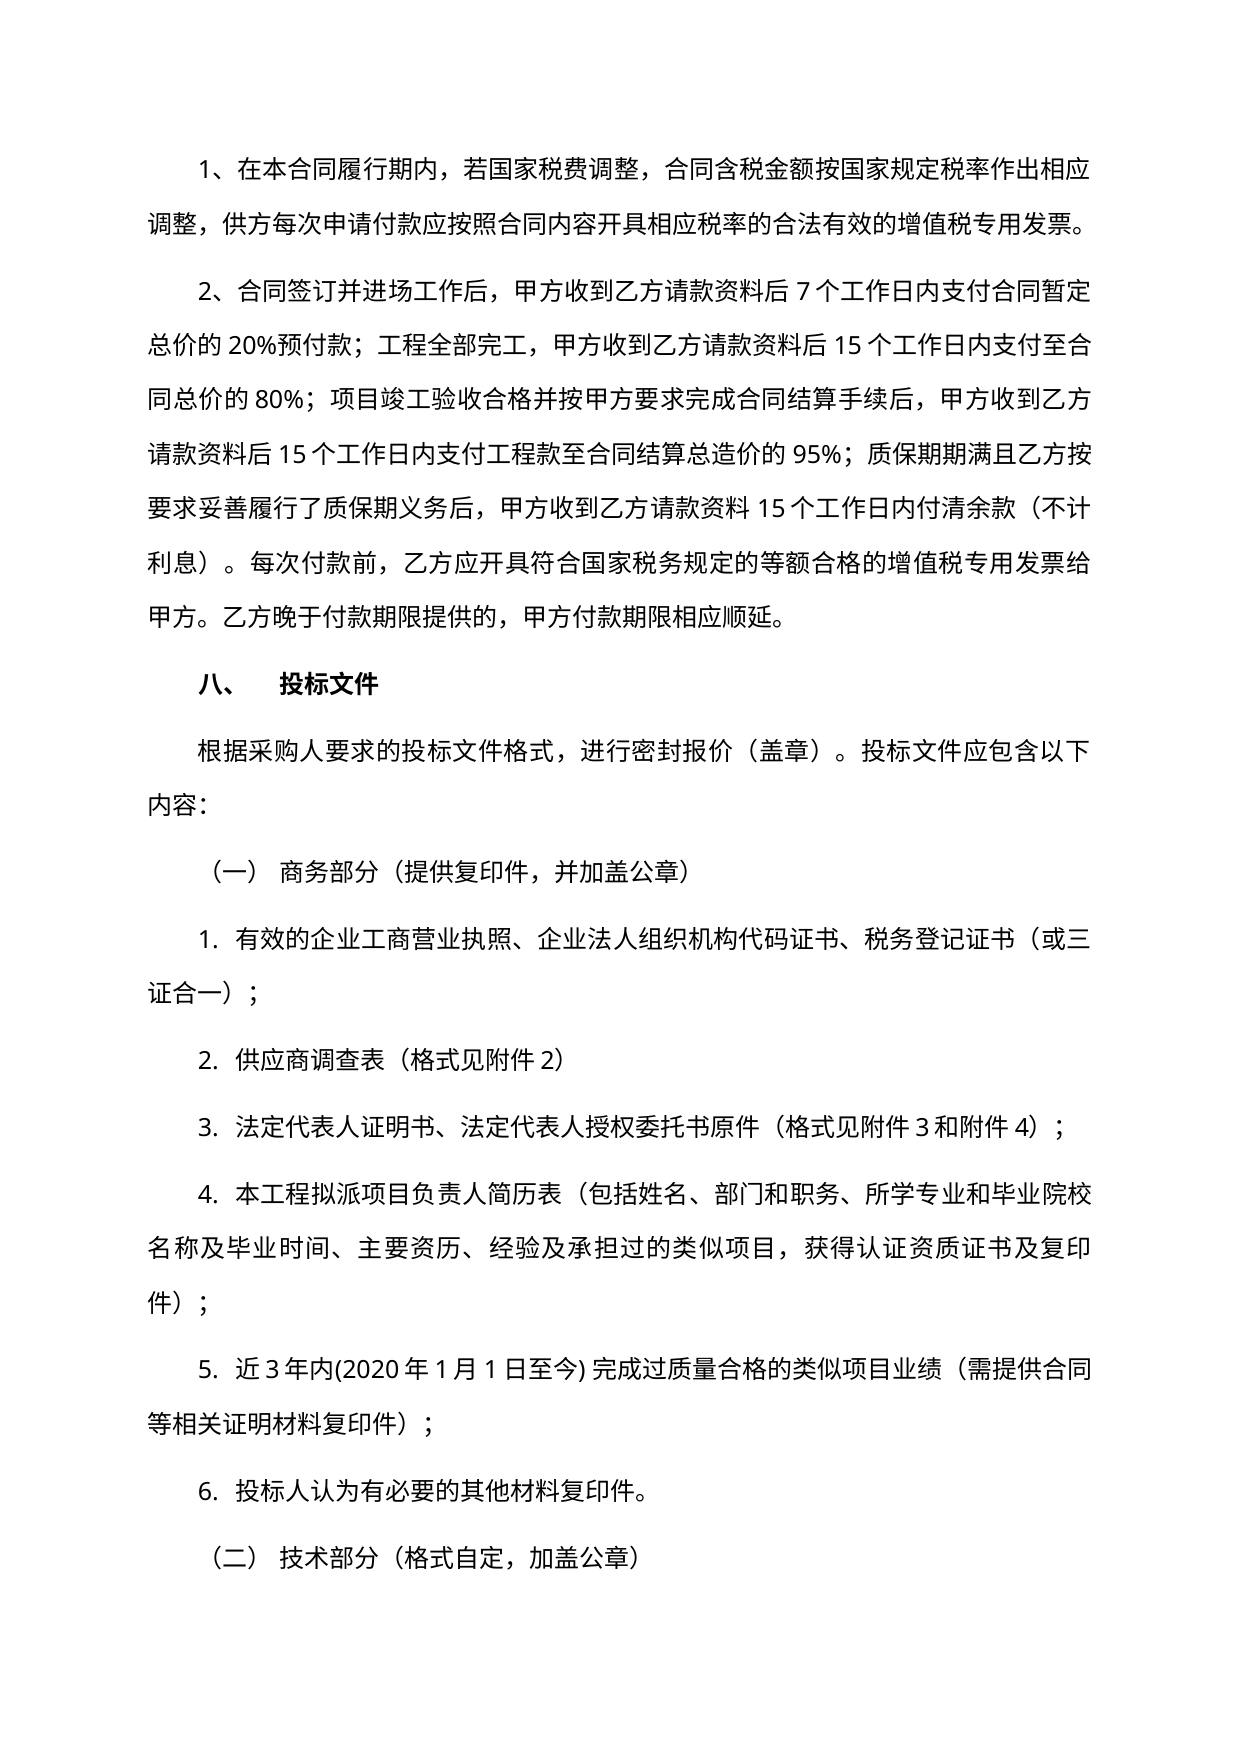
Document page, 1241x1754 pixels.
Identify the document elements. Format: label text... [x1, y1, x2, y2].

text 根据采购人要求的投标文件格式，进行密封报价（盖章）。投标文件应包含以下内容： [148, 731, 1092, 822]
list 本工程拟派项目负责人简历表（包括姓名、部门和职务、所学专业和毕业院校名称及毕业时间、主要资历、经验及承担过的类似项目，获得认证资质证书及复印件）； [148, 1174, 1092, 1319]
list 投标人认为有必要的其他材料复印件。 [148, 1471, 1092, 1507]
list 供应商调查表（格式见附件2） [148, 1041, 1092, 1077]
list 2、合同签订并进场工作后，甲方收到乙方请款资料后7个工作日内支付合同暂定总价的20%预付款；工程全部完工，甲方收到乙方请款资料后15个工作日内支付至合同总价的80%；项目竣工验收合格并按甲方要求完成合同结算手续后，甲方收到乙方请款资料后15个工作日内支付工程款至合同结算总造价的95%；质保期期满且乙方按要求妥善履行了质保期义务后，甲方收到乙方请款资料15个工作日内付清余款（不计利息）。每次付款前，乙方应开具符合国家税务规定的等额合格的增值税专用发票给甲方。乙方晚于付款期限提供的，甲方付款期限相应顺延。 [148, 271, 1092, 634]
list 法定代表人证明书、法定代表人授权委托书原件（格式见附件3和附件4）； [148, 1107, 1092, 1144]
list 技术部分（格式自定，加盖公章） [148, 1538, 1092, 1574]
list 1、在本合同履行期内，若国家税费调整，合同含税金额按国家规定税率作出相应调整，供方每次申请付款应按照合同内容开具相应税率的合法有效的增值税专用发票。 [148, 150, 1092, 241]
list 商务部分（提供复印件，并加盖公章） [148, 852, 1092, 889]
list 近3年内(2020年1月1日至今) 完成过质量合格的类似项目业绩（需提供合同等相关证明材料复印件）； [148, 1350, 1092, 1441]
list 投标文件 [148, 664, 1092, 701]
list 有效的企业工商营业执照、企业法人组织机构代码证书、税务登记证书（或三证合一）； [148, 919, 1092, 1010]
